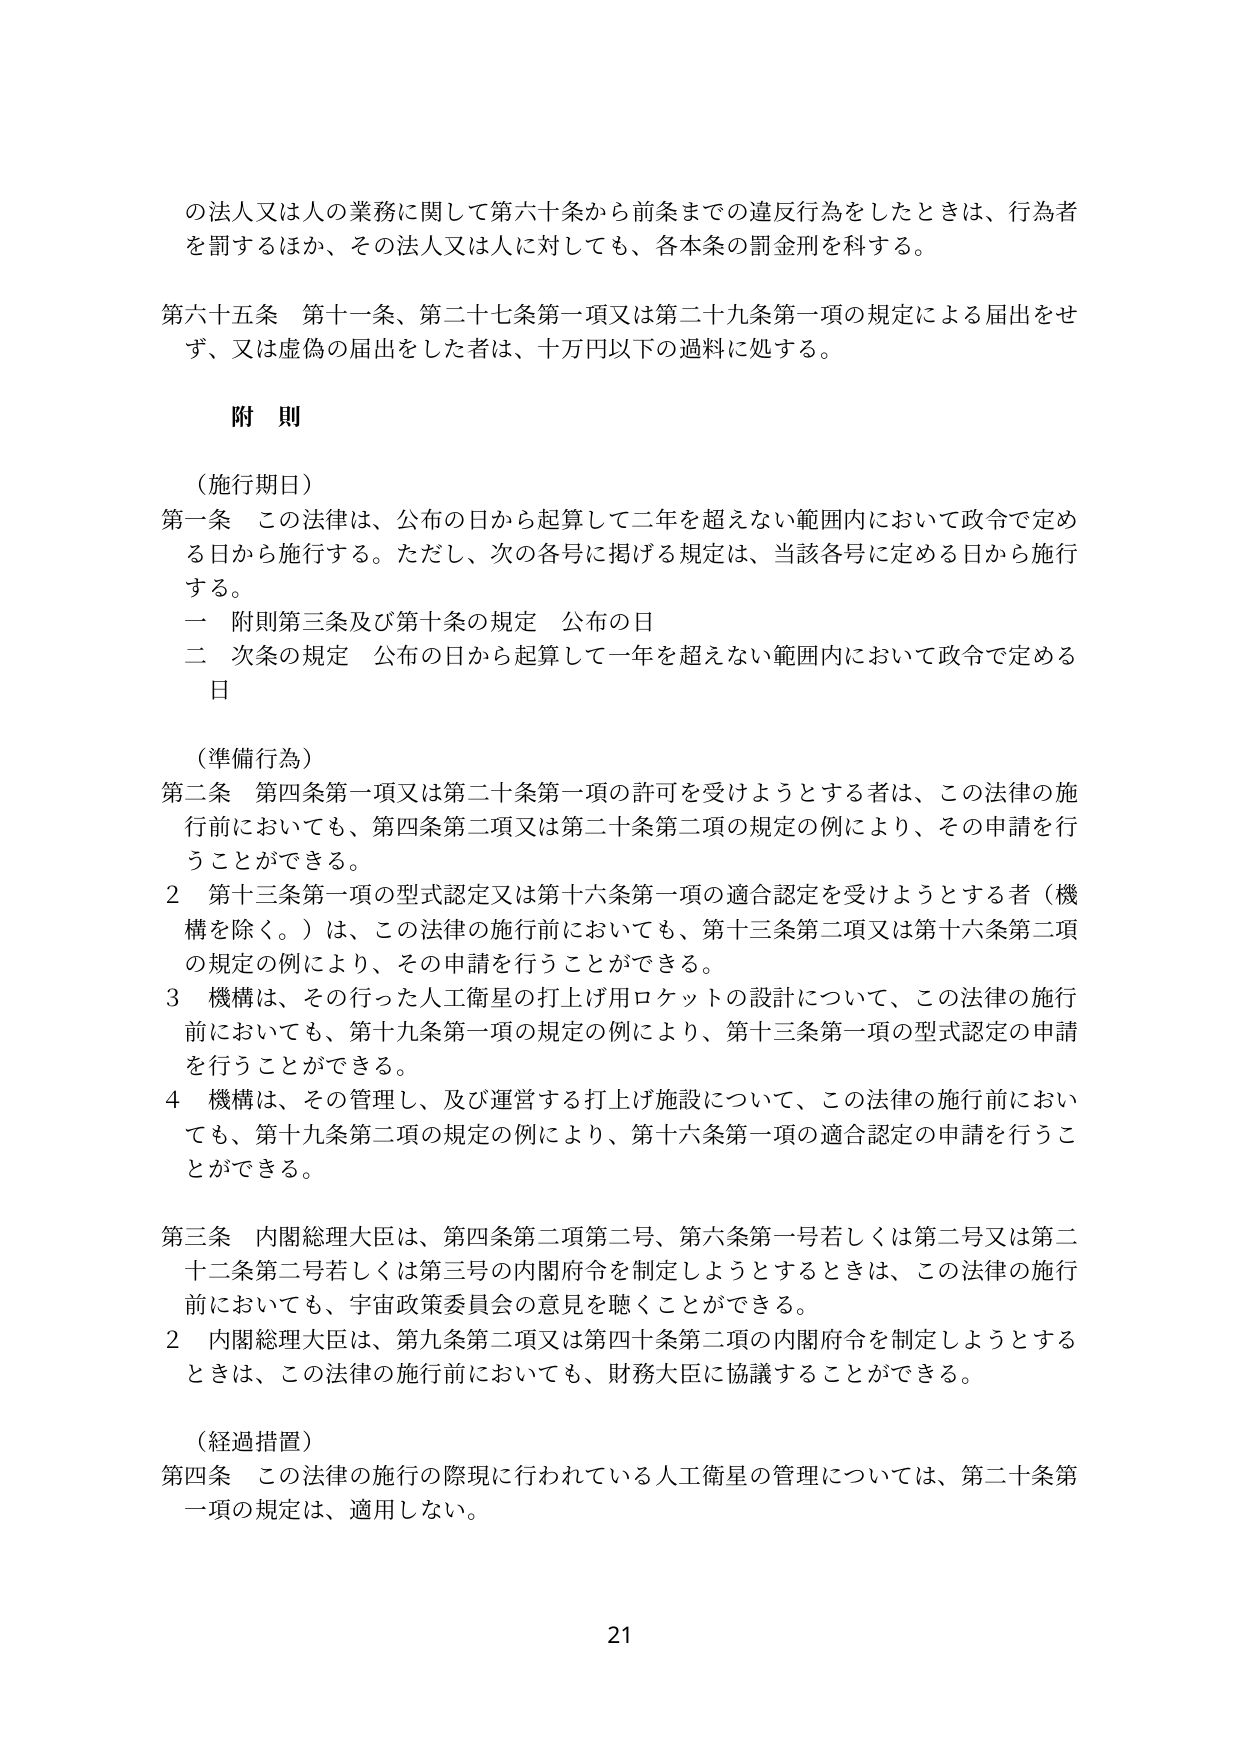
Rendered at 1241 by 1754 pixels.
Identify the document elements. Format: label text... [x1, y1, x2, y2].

text （準備行為） [184, 740, 1079, 774]
text （経過措置） [184, 1424, 1079, 1458]
text （施行期日） [184, 467, 1079, 501]
text ２ 内閣総理大臣は、第九条第二項又は第四十条第二項の内閣府令を制定しようとするときは、この法律の施行前においても、財務大臣に協議することができる。 [161, 1321, 1079, 1389]
text 第六十五条 第十一条、第二十七条第一項又は第二十九条第一項の規定による届出をせず、又は虚偽の届出をした者は、十万円以下の過料に処する。 [161, 296, 1079, 364]
text 第二条 第四条第一項又は第二十条第一項の許可を受けようとする者は、この法律の施行前においても、第四条第二項又は第二十条第二項の規定の例により、その申請を行うことができる。 [161, 774, 1079, 877]
text 附 則 [230, 399, 1079, 433]
text ３ 機構は、その行った人工衛星の打上げ用ロケットの設計について、この法律の施行前においても、第十九条第一項の規定の例により、第十三条第一項の型式認定の申請を行うことができる。 [161, 979, 1079, 1082]
text ２ 第十三条第一項の型式認定又は第十六条第一項の適合認定を受けようとする者（機構を除く。）は、この法律の施行前においても、第十三条第二項又は第十六条第二項の規定の例により、その申請を行うことができる。 [161, 877, 1079, 979]
text 第四条 この法律の施行の際現に行われている人工衛星の管理については、第二十条第一項の規定は、適用しない。 [161, 1458, 1079, 1526]
text 二 次条の規定 公布の日から起算して一年を超えない範囲内において政令で定める日 [184, 638, 1079, 706]
text 第一条 この法律は、公布の日から起算して二年を超えない範囲内において政令で定める日から施行する。ただし、次の各号に掲げる規定は、当該各号に定める日から施行する。 [161, 501, 1079, 604]
text 一 附則第三条及び第十条の規定 公布の日 [184, 604, 1079, 638]
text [161, 194, 1079, 262]
text ４ 機構は、その管理し、及び運営する打上げ施設について、この法律の施行前においても、第十九条第二項の規定の例により、第十六条第一項の適合認定の申請を行うことができる。 [161, 1082, 1079, 1184]
text 第三条 内閣総理大臣は、第四条第二項第二号、第六条第一号若しくは第二号又は第二十二条第二号若しくは第三号の内閣府令を制定しようとするときは、この法律の施行前においても、宇宙政策委員会の意見を聴くことができる。 [161, 1219, 1079, 1321]
